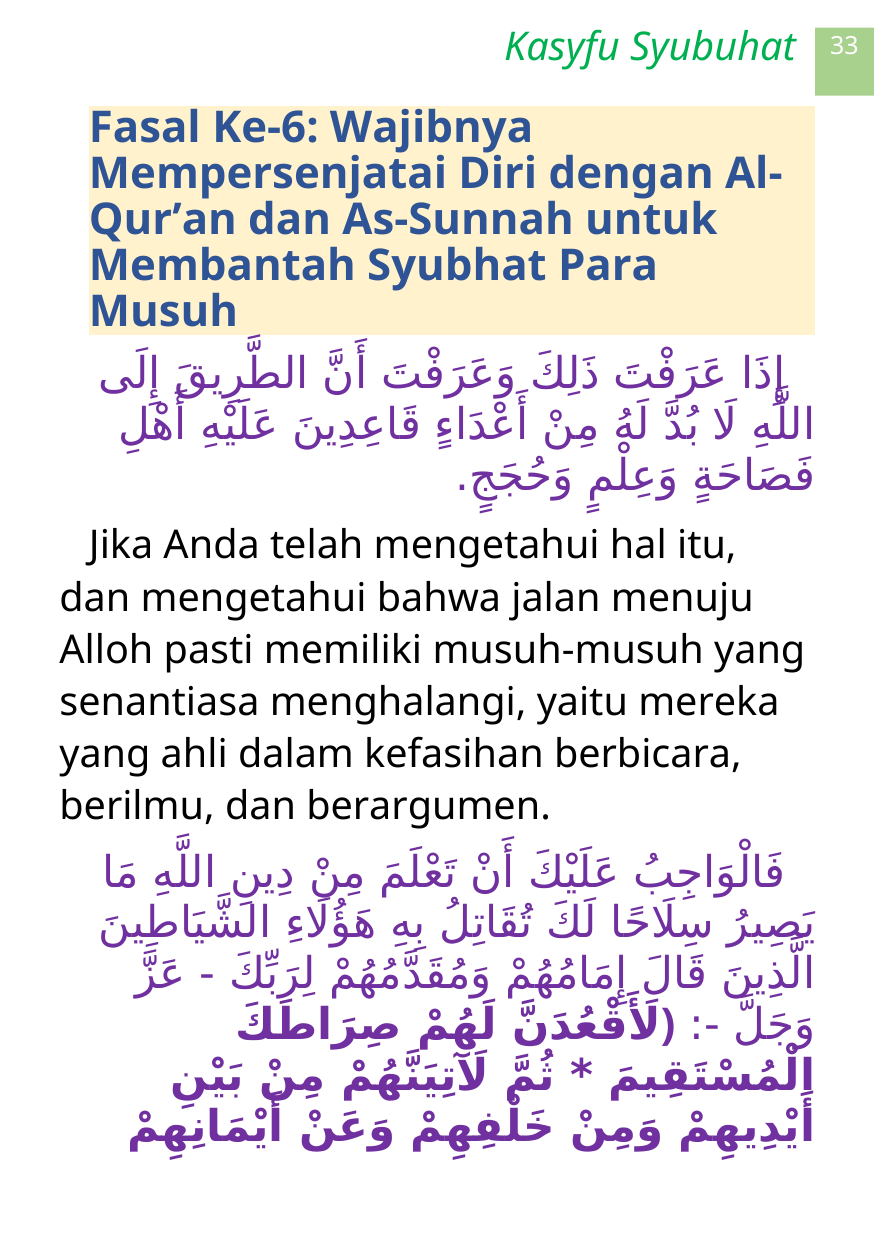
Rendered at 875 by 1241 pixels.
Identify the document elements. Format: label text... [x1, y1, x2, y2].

text Jika Anda telah mengetahui hal itu, dan mengetahui bahwa jalan menuju Alloh pasti memiliki musuh-musuh yang senantiasa menghalangi, yaitu mereka yang ahli dalam kefasihan berbicara, berilmu, dan berargumen. [59, 517, 815, 830]
subtitle Fasal Ke-6: Wajibnya Mempersenjatai Diri dengan Al-Qur’an dan As-Sunnah untuk Membantah Syubhat Para Musuh [89, 106, 815, 335]
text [59, 846, 815, 1152]
text إِذَا عَرَفْتَ ذَلِكَ وَعَرَفْتَ أَنَّ الطَّرِيقَ إِلَى اللَّهِ لَا بُدَّ لَهُ مِنْ أَعْدَاءٍ قَاعِدِينَ عَلَيْهِ أَهْلِ فَصَاحَةٍ وَعِلْمٍ وَحُجَجٍ. [59, 348, 815, 501]
